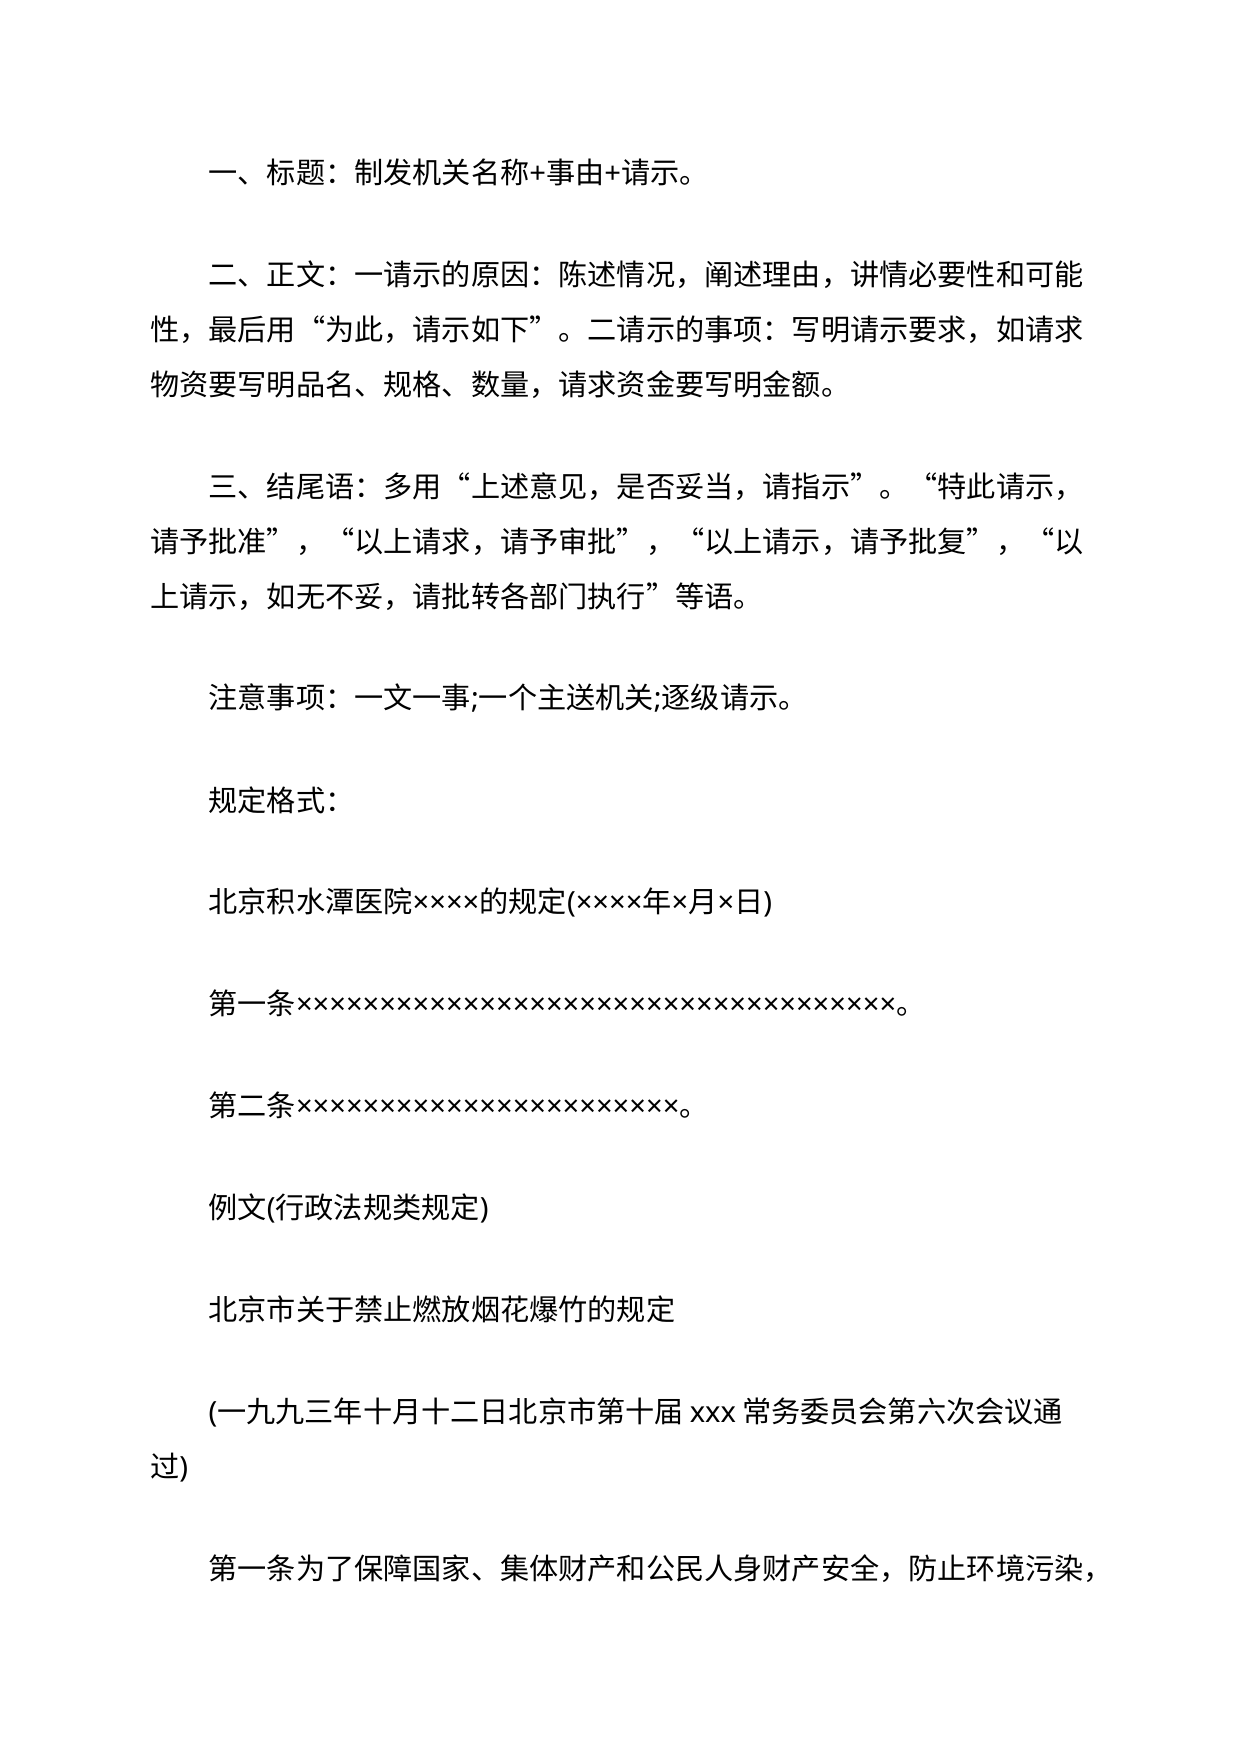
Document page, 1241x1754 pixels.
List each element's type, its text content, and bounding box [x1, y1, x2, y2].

text (一九九三年十月十二日北京市第十届xxx常务委员会第六次会议通过) [150, 1388, 1090, 1486]
text 第二条×××××××××××××××××××××××。 [150, 1083, 1090, 1125]
text 规定格式： [150, 777, 1090, 819]
text 一、标题：制发机关名称+事由+请示。 [150, 150, 1090, 192]
text 北京市关于禁止燃放烟花爆竹的规定 [150, 1287, 1090, 1329]
text 二、正文：一请示的原因：陈述情况，阐述理由，讲情必要性和可能性，最后用“为此，请示如下”。二请示的事项：写明请示要求，如请求物资要写明品名、规格、数量，请求资金要写明金额。 [150, 252, 1090, 404]
text 注意事项：一文一事;一个主送机关;逐级请示。 [150, 675, 1090, 717]
text 北京积水潭医院××××的规定(××××年×月×日) [150, 879, 1090, 921]
text 例文(行政法规类规定) [150, 1185, 1090, 1227]
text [150, 1546, 1090, 1588]
text 三、结尾语：多用“上述意见，是否妥当，请指示”。“特此请示，请予批准”，“以上请求，请予审批”，“以上请示，请予批复”，“以上请示，如无不妥，请批转各部门执行”等语。 [150, 463, 1090, 616]
text 第一条××××××××××××××××××××××××××××××××××××。 [150, 981, 1090, 1023]
